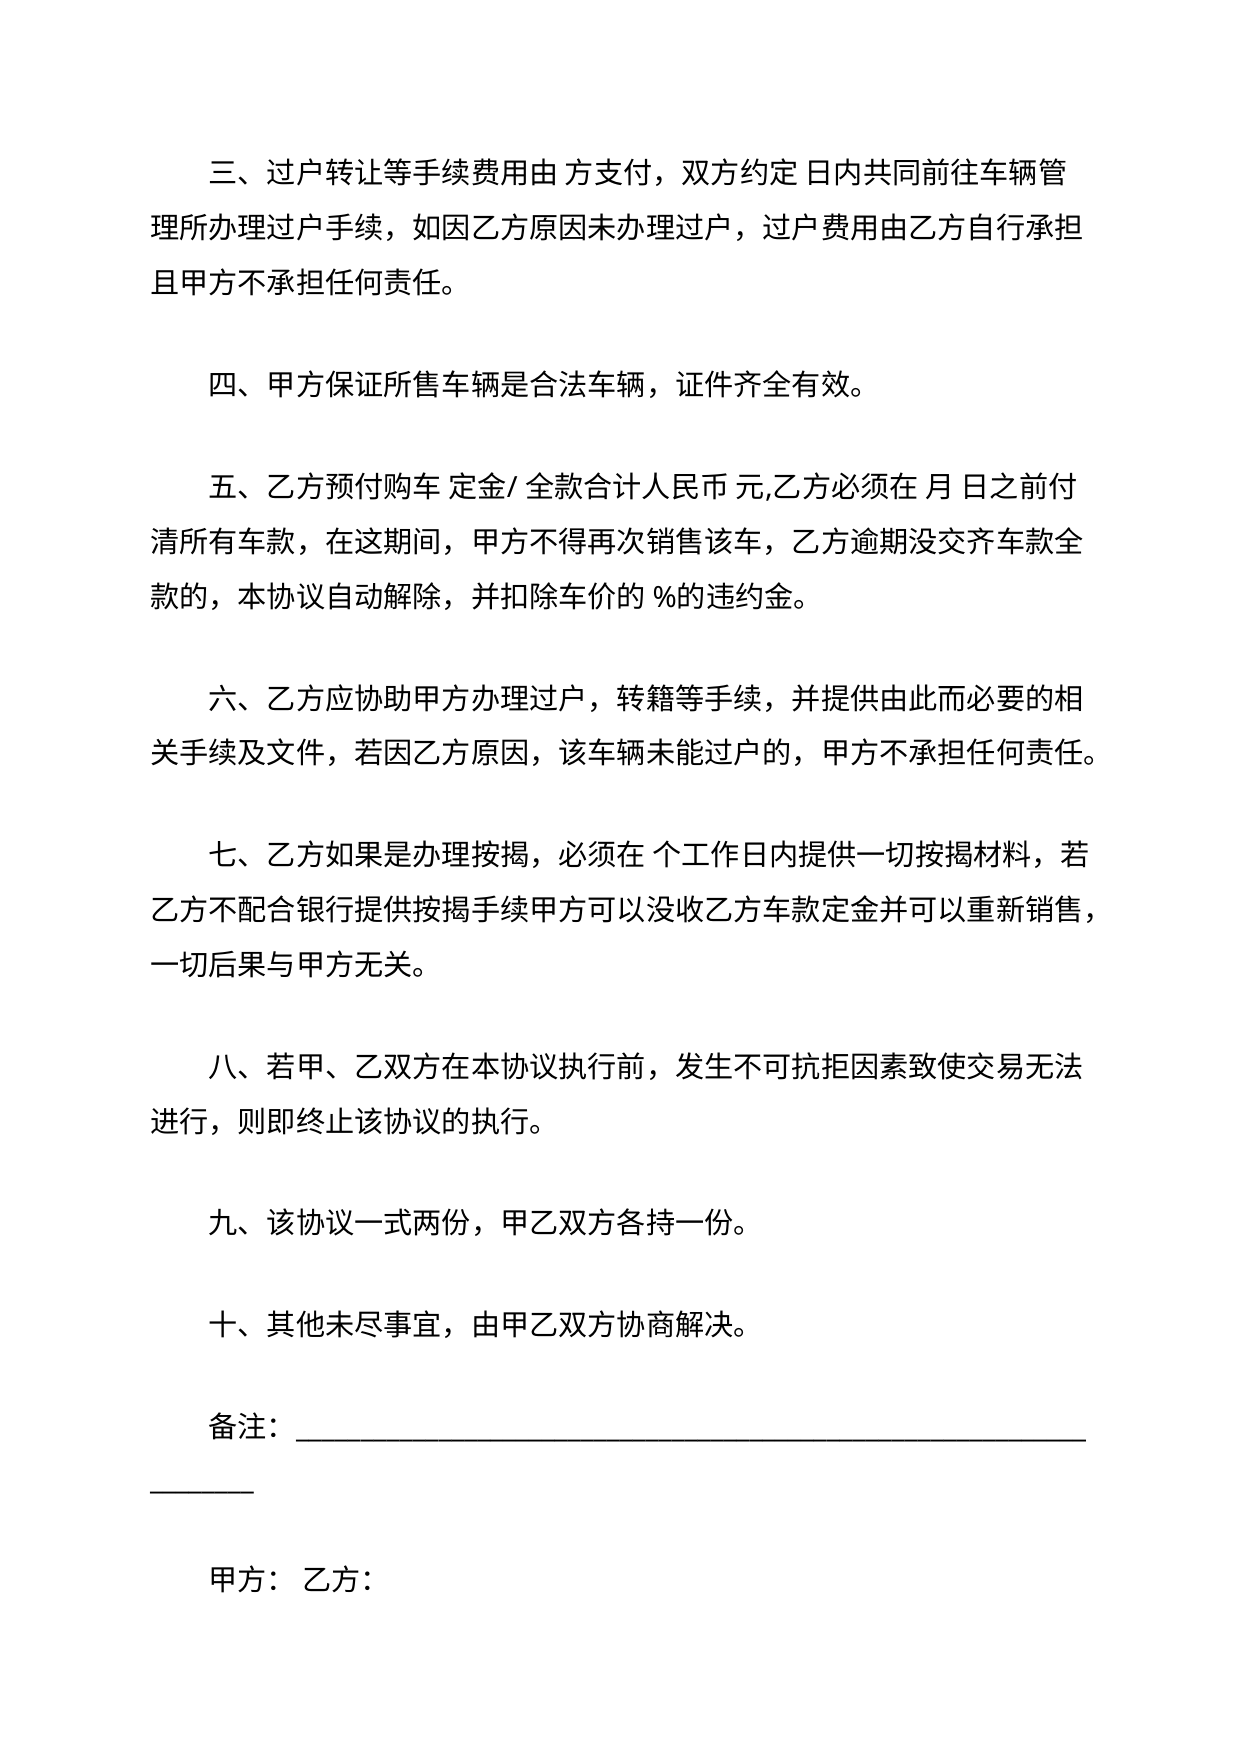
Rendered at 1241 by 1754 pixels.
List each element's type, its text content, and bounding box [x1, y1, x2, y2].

text 十、其他未尽事宜，由甲乙双方协商解决。 [150, 1302, 1090, 1344]
text 六、乙方应协助甲方办理过户，转籍等手续，并提供由此而必要的相关手续及文件，若因乙方原因，该车辆未能过户的，甲方不承担任何责任。 [150, 675, 1090, 772]
text 甲方： 乙方： [150, 1556, 1090, 1599]
text 五、乙方预付购车 定金/ 全款合计人民币 元,乙方必须在 月 日之前付清所有车款，在这期间，甲方不得再次销售该车，乙方逾期没交齐车款全款的，本协议自动解除，并扣除车价的 %的违约金。 [150, 463, 1090, 616]
text 备注：_____________________________________________________________________ [150, 1404, 1090, 1498]
text 三、过户转让等手续费用由 方支付，双方约定 日内共同前往车辆管理所办理过户手续，如因乙方原因未办理过户，过户费用由乙方自行承担且甲方不承担任何责任。 [150, 150, 1090, 302]
text 八、若甲、乙双方在本协议执行前，发生不可抗拒因素致使交易无法进行，则即终止该协议的执行。 [150, 1043, 1090, 1141]
text 七、乙方如果是办理按揭，必须在 个工作日内提供一切按揭材料，若乙方不配合银行提供按揭手续甲方可以没收乙方车款定金并可以重新销售，一切后果与甲方无关。 [150, 832, 1090, 984]
text 四、甲方保证所售车辆是合法车辆，证件齐全有效。 [150, 362, 1090, 404]
text 九、该协议一式两份，甲乙双方各持一份。 [150, 1200, 1090, 1242]
